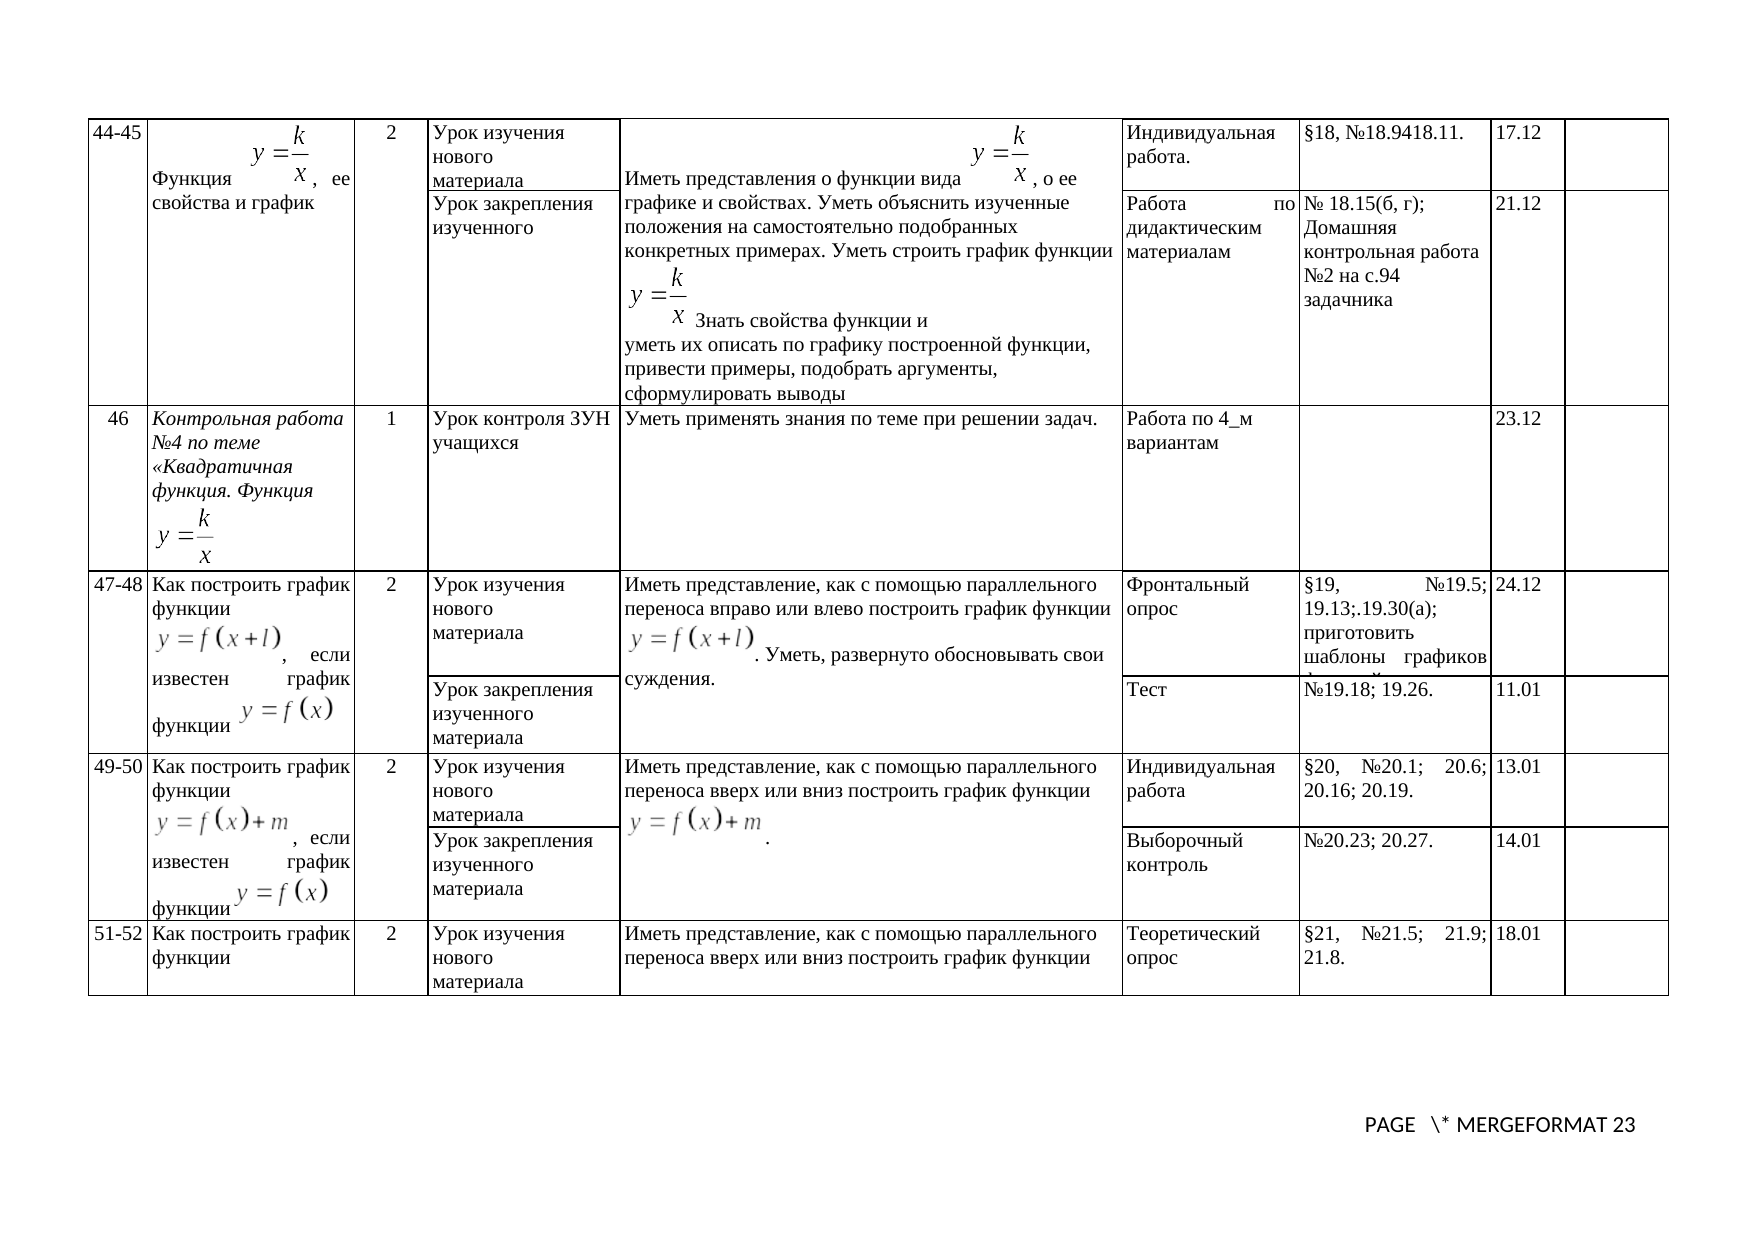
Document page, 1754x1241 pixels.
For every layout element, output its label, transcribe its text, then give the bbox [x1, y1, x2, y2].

table_cell Урок закрепления изученного материала [429, 677, 619, 752]
table_cell Урок контроля ЗУН учащихся [429, 406, 619, 570]
table_cell Урок закрепления изученного [429, 191, 619, 404]
table_cell §19, №19.5; 19.13;.19.30(а); приготовить шаблоны графиков функций [1300, 572, 1490, 675]
table_cell [1566, 572, 1668, 675]
table_cell Индивидуальная работа. [1123, 120, 1299, 189]
table_cell Тест [1123, 677, 1299, 752]
table_cell Индивидуальная работа [1123, 754, 1299, 826]
table_cell Иметь представление, как с помощью параллельного переноса вверх или вниз построить график функции . [621, 754, 1122, 920]
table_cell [621, 921, 1122, 994]
table_cell [1566, 677, 1668, 752]
table_cell §18, №18.9418.11. [1300, 120, 1490, 189]
table_cell 14.01 [1492, 828, 1564, 920]
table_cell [148, 921, 354, 994]
table_cell 11.01 [1492, 677, 1564, 752]
table_cell 2 [355, 921, 427, 994]
table_cell 2 [355, 572, 427, 752]
table_cell Выборочный контроль [1123, 828, 1299, 920]
table_cell [1566, 921, 1668, 994]
table_cell Урок закрепления изученного материала [429, 828, 619, 920]
table_cell 13.01 [1492, 754, 1564, 826]
table_cell §21, №21.5; 21.9; 21.8. [1300, 921, 1490, 994]
table_cell Иметь представление, как с помощью параллельного переноса вправо или влево построить график функции . Уметь, развернуто обосновывать свои суждения. [621, 571, 1122, 752]
table_cell 24.12 [1492, 572, 1564, 675]
table_cell №20.23; 20.27. [1300, 828, 1490, 920]
table_cell Урок изучения нового материала [429, 572, 619, 675]
table_cell Работа по дидактическим материалам [1123, 191, 1299, 404]
table_cell 2 [355, 120, 427, 404]
table_cell 17.12 [1492, 120, 1564, 189]
table_cell §20, №20.1; 20.6; 20.16; 20.19. [1300, 754, 1490, 826]
table_cell №19.18; 19.26. [1300, 677, 1490, 752]
table_cell 47-48 [89, 572, 147, 752]
table_cell Теоретический опрос [1123, 921, 1299, 994]
table_cell 44-45 [89, 120, 147, 404]
table_cell [1566, 828, 1668, 920]
table_cell 1 [355, 406, 427, 570]
table_cell 2 [355, 754, 427, 920]
table_cell 18.01 [1492, 921, 1564, 994]
table_cell [1566, 120, 1668, 189]
table_cell Как построить график функции , если известен график функции [148, 754, 354, 920]
table_cell [1566, 754, 1668, 826]
table_cell 46 [89, 406, 147, 570]
table_cell Урок изучения нового материала [429, 921, 619, 994]
table_cell [1566, 406, 1668, 570]
table_cell 49-50 [89, 754, 147, 920]
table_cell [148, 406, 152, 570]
table_cell Работа по 4_м вариантам [1123, 406, 1299, 570]
table_cell 51-52 [89, 921, 147, 994]
table_cell № 18.15(б, г); Домашняя контрольная работа №2 на с.94 задачника [1300, 191, 1490, 404]
table_cell [1300, 406, 1490, 570]
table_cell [148, 120, 354, 404]
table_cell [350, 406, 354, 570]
table_cell Как построить график функции , если известен график функции [148, 572, 354, 752]
table_cell Уметь применять знания по теме при решении задач. [621, 406, 1122, 570]
table_cell [1566, 191, 1668, 404]
table_cell Иметь представления о функции вида , о ее графике и свойствах. Уметь объяснить изученные положения на самостоятельно подобранных конкретных примерах. Уметь строить график функции Знать свойства функции и уметь их описать по графику построенной функции, привести примеры, подобрать аргументы, сформулировать выводы [621, 119, 1122, 404]
table_cell 21.12 [1492, 191, 1564, 404]
table_cell 23.12 [1492, 406, 1564, 570]
table_cell Фронтальный опрос [1123, 572, 1299, 675]
